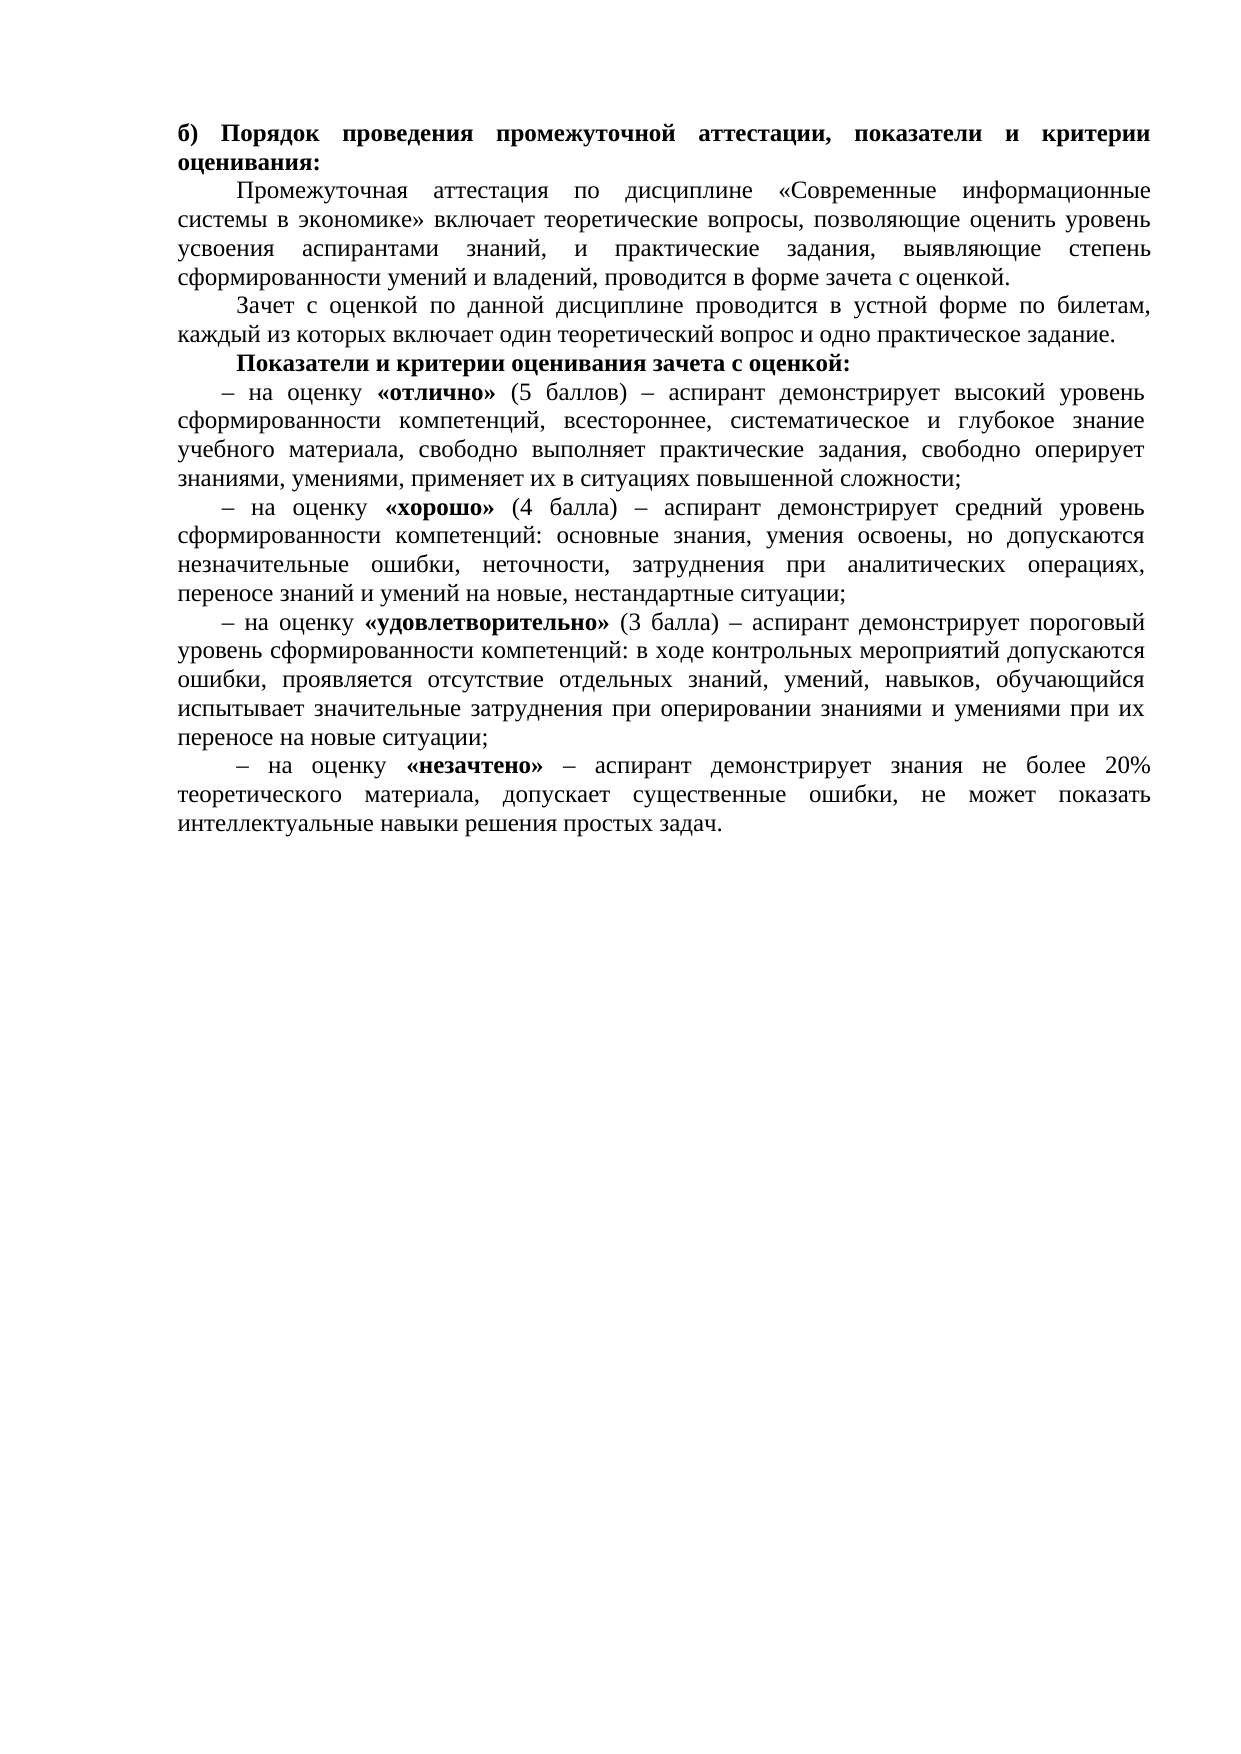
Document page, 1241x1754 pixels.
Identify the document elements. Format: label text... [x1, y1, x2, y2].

text – на оценку «незачтено» – аспирант демонстрирует знания не более 20% теоретического материала, допускает существенные ошибки, не может показать интеллектуальные навыки решения простых задач. [177, 751, 1152, 837]
text Показатели и критерии оценивания зачета с оценкой: [177, 348, 1152, 377]
text Зачет с оценкой по данной дисциплине проводится в устной форме по билетам, каждый из которых включает один теоретический вопрос и одно практическое задание. [177, 291, 1152, 348]
text б) Порядок проведения промежуточной аттестации, показатели и критерии оценивания: [177, 118, 1152, 176]
text – на оценку «отлично» (5 баллов) – аспирант демонстрирует высокий уровень сформированности компетенций, всестороннее, систематическое и глубокое знание учебного материала, свободно выполняет практические задания, свободно оперирует знаниями, умениями, применяет их в ситуациях повышенной сложности; [177, 377, 1146, 492]
text Промежуточная аттестация по дисциплине «Современные информационные системы в экономике» включает теоретические вопросы, позволяющие оценить уровень усвоения аспирантами знаний, и практические задания, выявляющие степень сформированности умений и владений, проводится в форме зачета с оценкой. [177, 176, 1152, 291]
text – на оценку «удовлетворительно» (3 балла) – аспирант демонстрирует пороговый уровень сформированности компетенций: в ходе контрольных мероприятий допускаются ошибки, проявляется отсутствие отдельных знаний, умений, навыков, обучающийся испытывает значительные затруднения при оперировании знаниями и умениями при их переносе на новые ситуации; [177, 607, 1146, 751]
text – на оценку «хорошо» (4 балла) – аспирант демонстрирует средний уровень сформированности компетенций: основные знания, умения освоены, но допускаются незначительные ошибки, неточности, затруднения при аналитических операциях, переносе знаний и умений на новые, нестандартные ситуации; [177, 492, 1146, 607]
